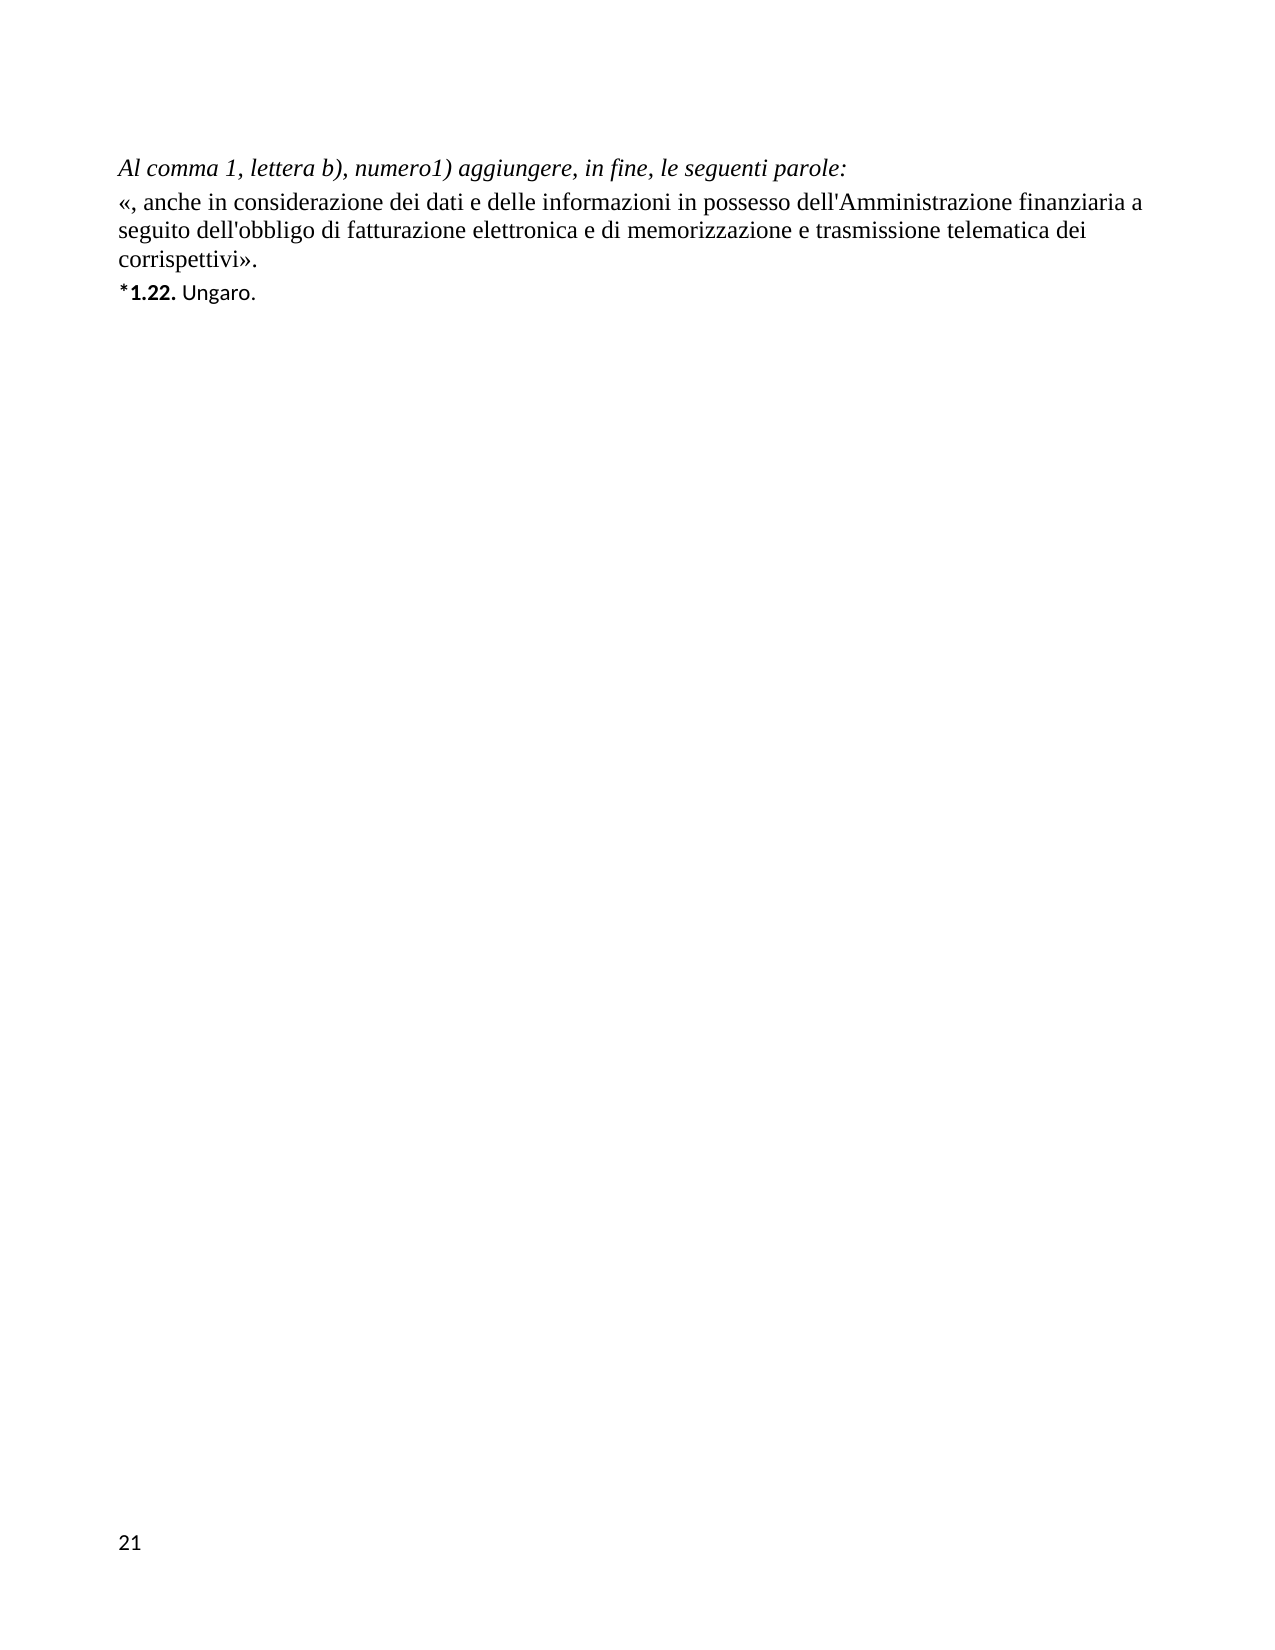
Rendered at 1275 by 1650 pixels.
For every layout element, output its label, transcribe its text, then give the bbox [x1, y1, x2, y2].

text «, anche in considerazione dei dati e delle informazioni in possesso dell'Amministrazione finanziaria a seguito dell'obbligo di fatturazione elettronica e di memorizzazione e trasmissione telematica dei corrispettivi». [118, 187, 1157, 273]
text *1.22. Ungaro. [118, 278, 1157, 306]
text Al comma 1, lettera b), numero1) aggiungere, in fine, le seguenti parole: [118, 153, 1157, 181]
